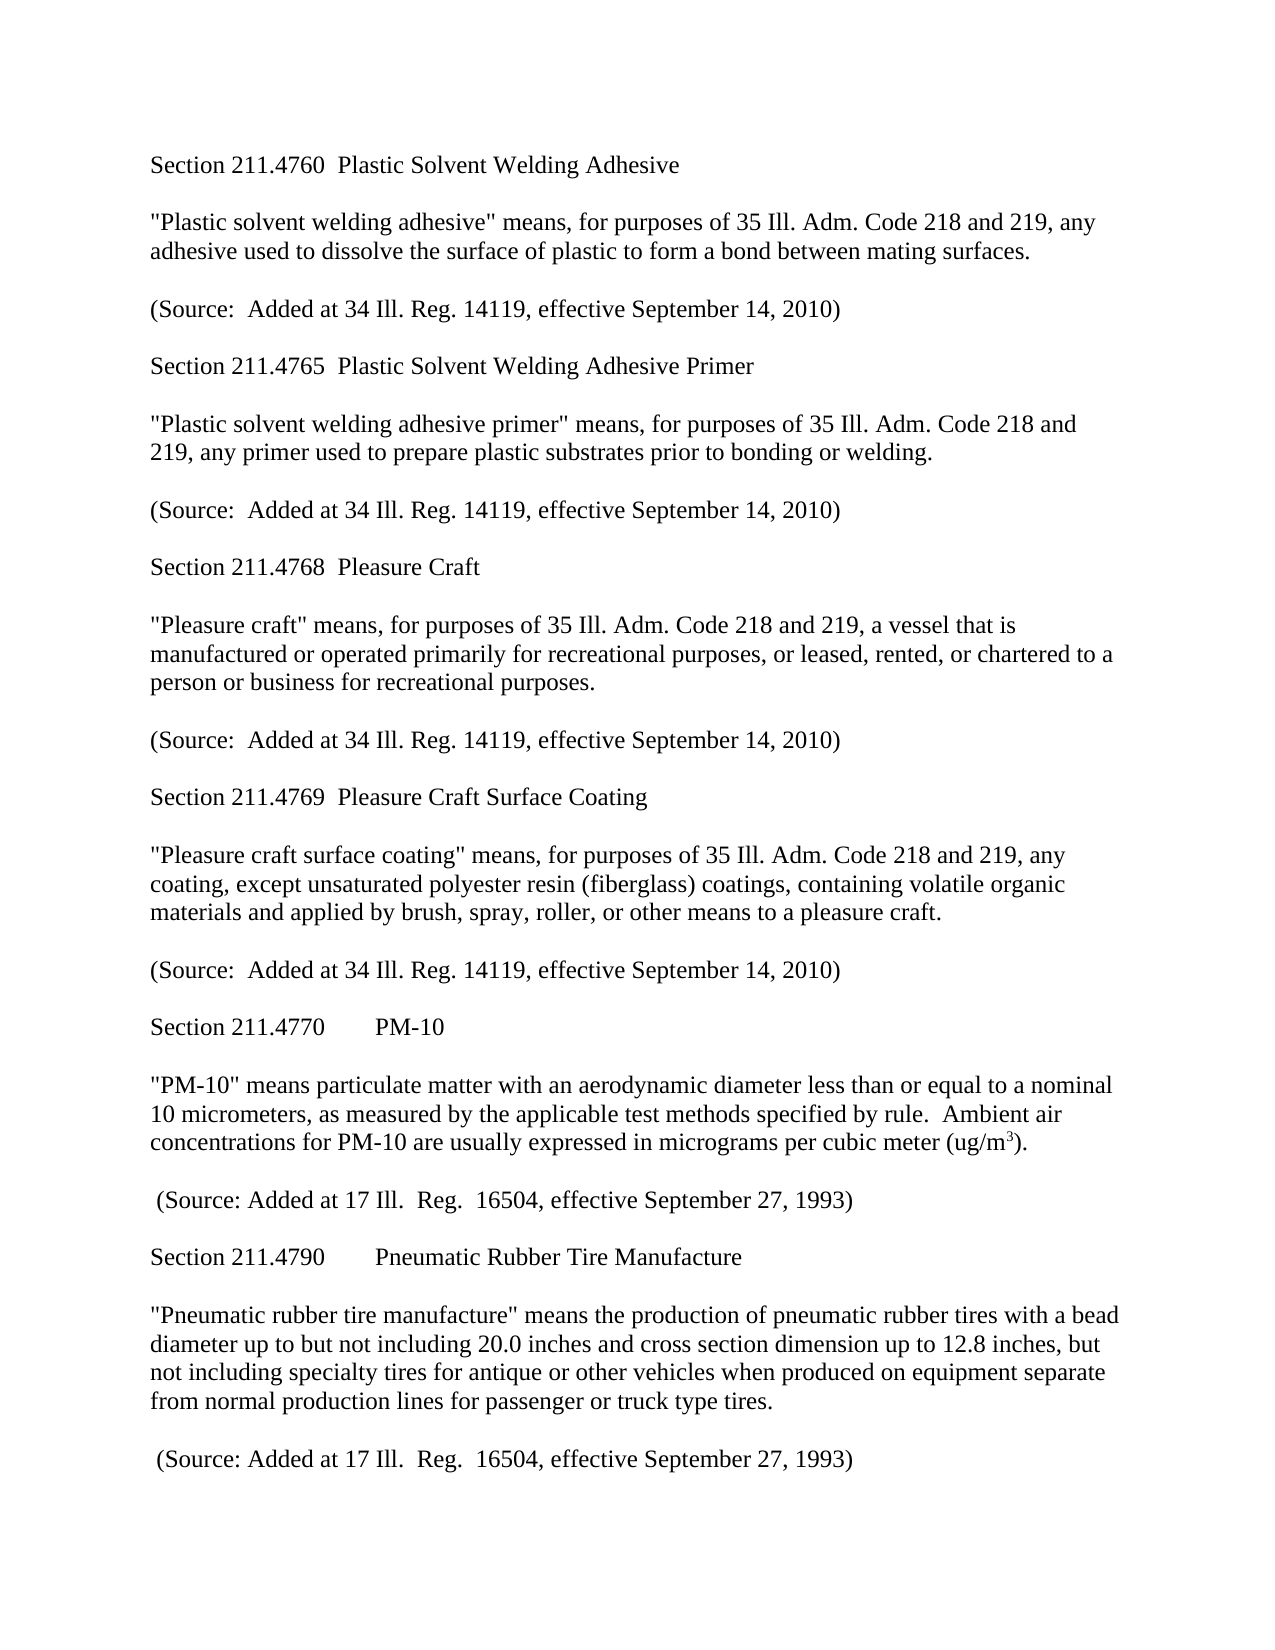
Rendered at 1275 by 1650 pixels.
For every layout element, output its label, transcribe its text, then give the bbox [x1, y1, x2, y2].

text "Plastic solvent welding adhesive primer" means, for purposes of 35 Ill. Adm. Code 218 and 219, any primer used to prepare plastic substrates prior to bonding or welding. [150, 409, 1125, 466]
subtitle Section 211.4790 Pneumatic Rubber Tire Manufacture [150, 1242, 1125, 1271]
text Section 211.4760 Plastic Solvent Welding Adhesive [150, 150, 1125, 179]
subtitle (Source: Added at 34 Ill. Reg. 14119, effective September 14, 2010) [150, 725, 1125, 754]
text "Plastic solvent welding adhesive" means, for purposes of 35 Ill. Adm. Code 218 and 219, any adhesive used to dissolve the surface of plastic to form a bond between mating surfaces. [150, 207, 1125, 265]
text (Source: Added at 34 Ill. Reg. 14119, effective September 14, 2010) [150, 955, 1125, 984]
text Section 211.4769 Pleasure Craft Surface Coating [150, 782, 1125, 811]
text "PM-10" means particulate matter with an aerodynamic diameter less than or equal to a nominal 10 micrometers, as measured by the applicable test methods specified by rule. Ambient air concentrations for PM-10 are usually expressed in micrograms per cubic meter (ug/m3). [150, 1070, 1125, 1156]
text (Source: Added at 17 Ill. Reg. 16504, effective September 27, 1993) [150, 1444, 1125, 1472]
text Section 211.4765 Plastic Solvent Welding Adhesive Primer [150, 351, 1125, 380]
text (Source: Added at 34 Ill. Reg. 14119, effective September 14, 2010) [150, 294, 1125, 322]
text Section 211.4768 Pleasure Craft [150, 552, 1125, 581]
text (Source: Added at 17 Ill. Reg. 16504, effective September 27, 1993) [150, 1185, 1125, 1214]
subtitle Section 211.4770 PM-10 [150, 1012, 1125, 1041]
text "Pleasure craft" means, for purposes of 35 Ill. Adm. Code 218 and 219, a vessel that is manufactured or operated primarily for recreational purposes, or leased, rented, or chartered to a person or business for recreational purposes. [150, 610, 1125, 696]
text "Pleasure craft surface coating" means, for purposes of 35 Ill. Adm. Code 218 and 219, any coating, except unsaturated polyester resin (fiberglass) coatings, containing volatile organic materials and applied by brush, spray, roller, or other means to a pleasure craft. [150, 840, 1125, 926]
text (Source: Added at 34 Ill. Reg. 14119, effective September 14, 2010) [150, 495, 1125, 524]
text "Pneumatic rubber tire manufacture" means the production of pneumatic rubber tires with a bead diameter up to but not including 20.0 inches and cross section dimension up to 12.8 inches, but not including specialty tires for antique or other vehicles when produced on equipment separate from normal production lines for passenger or truck type tires. [150, 1300, 1125, 1415]
